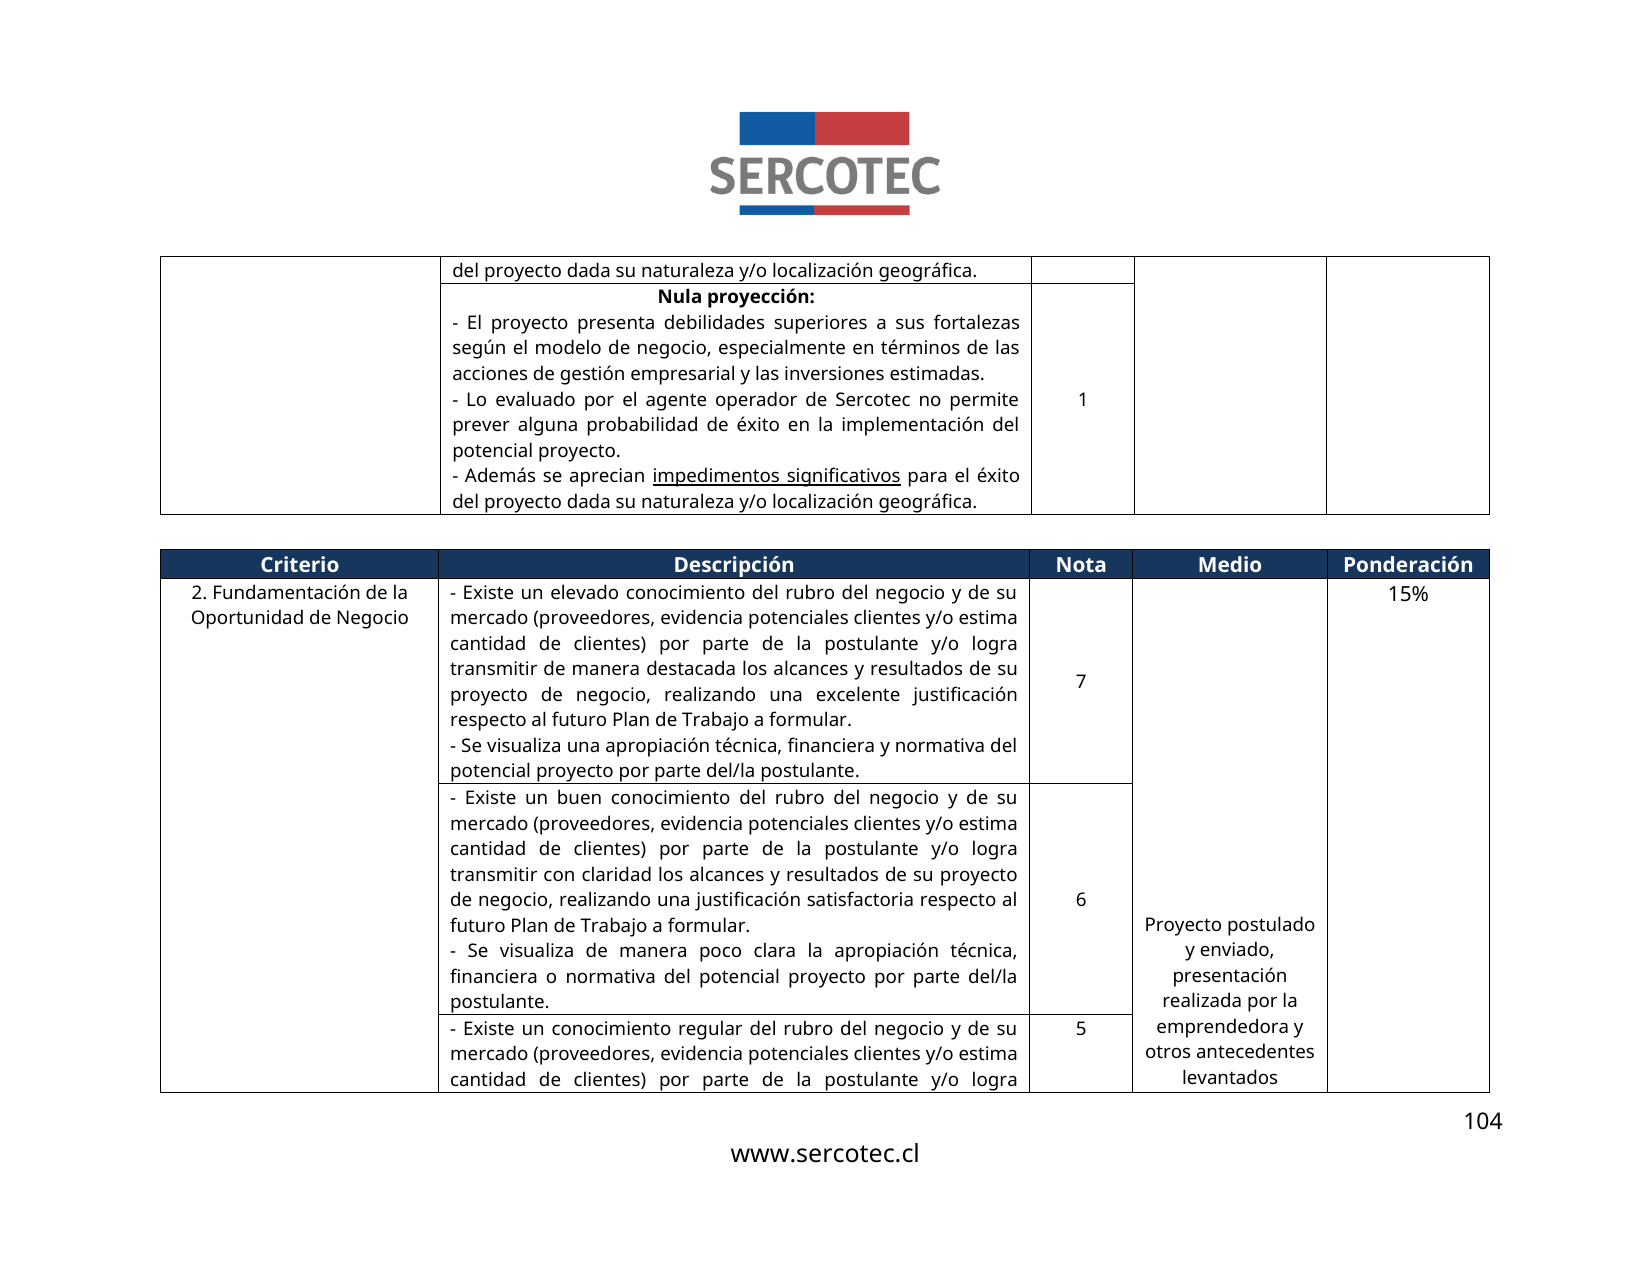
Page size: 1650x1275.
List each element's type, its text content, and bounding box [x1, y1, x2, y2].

table_cell 5 [1030, 1015, 1132, 1092]
table_cell 1 [1032, 284, 1134, 513]
table_cell Nula proyección: - El proyecto presenta debilidades superiores a sus fortalezas según el modelo de negocio, especialmente en términos de las acciones de gestión empresarial y las inversiones estimadas. - Lo evaluado por el agente operador de Sercotec no permite prever alguna probabilidad de éxito en la implementación del potencial proyecto. - Además se aprecian impedimentos significativos para el éxito del proyecto dada su naturaleza y/o localización geográfica. [441, 284, 1031, 513]
table_cell 7 [1030, 579, 1132, 783]
table_header Descripción [439, 550, 1029, 578]
table_header Ponderación [1328, 550, 1489, 578]
picture [700, 105, 951, 225]
table_cell 15% [1328, 579, 1489, 1092]
table_cell Proyecto postulado y enviado, presentación realizada por la emprendedora y otros antecedentes levantados atingentes al potencial negocio. [1133, 579, 1327, 1092]
table_header Criterio [161, 550, 438, 578]
table_cell - Existe un elevado conocimiento del rubro del negocio y de su mercado (proveedores, evidencia potenciales clientes y/o estima cantidad de clientes) por parte de la postulante y/o logra transmitir de manera destacada los alcances y resultados de su proyecto de negocio, realizando una excelente justificación respecto al futuro Plan de Trabajo a formular. - Se visualiza una apropiación técnica, financiera y normativa del potencial proyecto por parte del/la postulante. [439, 579, 1029, 783]
table_cell 6 [1030, 784, 1132, 1014]
table_cell 3 [1032, 257, 1134, 283]
table_cell 2. Fundamentación de la Oportunidad de Negocio [161, 579, 438, 1092]
table_header Medio [1133, 550, 1327, 578]
table_cell - Existe un buen conocimiento del rubro del negocio y de su mercado (proveedores, evidencia potenciales clientes y/o estima cantidad de clientes) por parte de la postulante y/o logra transmitir con claridad los alcances y resultados de su proyecto de negocio, realizando una justificación satisfactoria respecto al futuro Plan de Trabajo a formular. - Se visualiza de manera poco clara la apropiación técnica, financiera o normativa del potencial proyecto por parte del/la postulante. [439, 784, 1029, 1014]
table_header Nota [1030, 550, 1132, 578]
